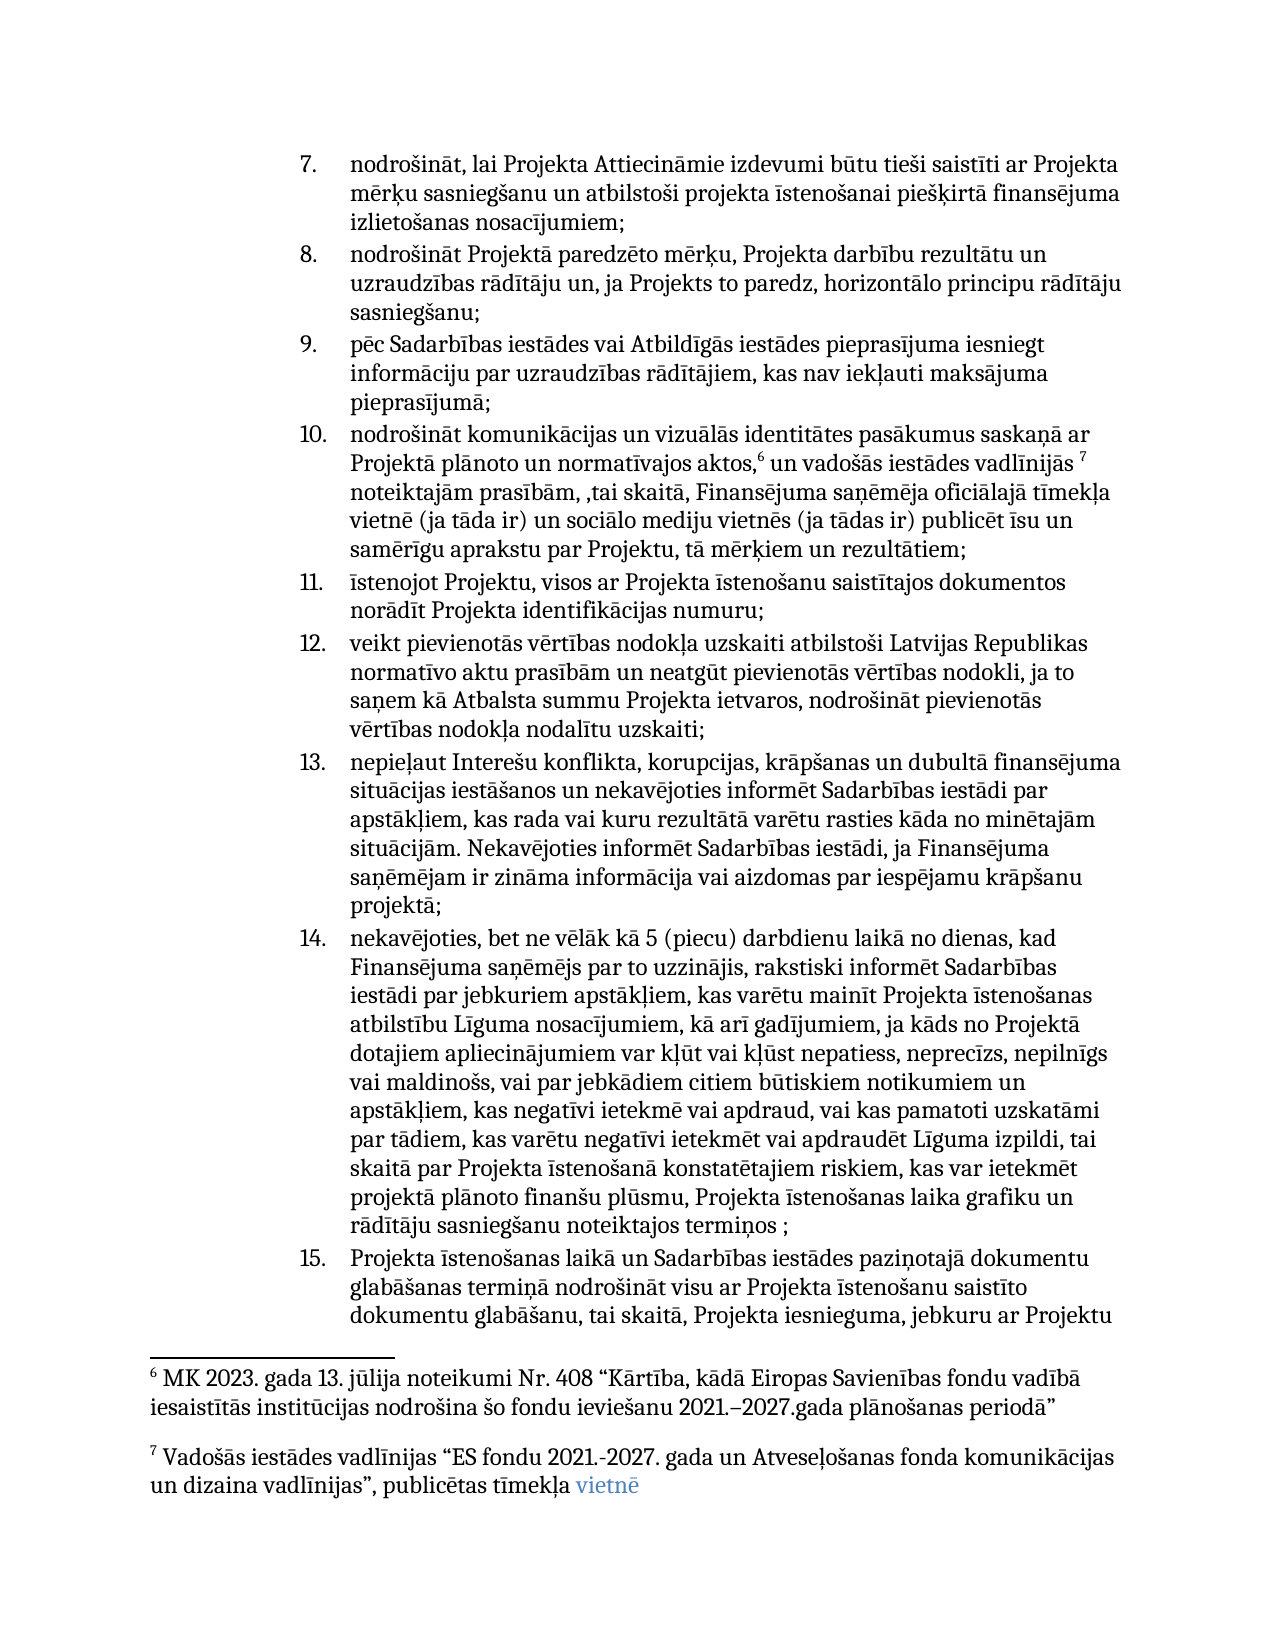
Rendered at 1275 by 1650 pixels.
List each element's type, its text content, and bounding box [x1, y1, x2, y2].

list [300, 1244, 1125, 1330]
list pēc Sadarbības iestādes vai Atbildīgās iestādes pieprasījuma iesniegt informāciju par uzraudzības rādītājiem, kas nav iekļauti maksājuma pieprasījumā; [300, 330, 1125, 416]
list nodrošināt Projektā paredzēto mērķu, Projekta darbību rezultātu un uzraudzības rādītāju un, ja Projekts to paredz, horizontālo principu rādītāju sasniegšanu; [300, 240, 1125, 326]
list veikt pievienotās vērtības nodokļa uzskaiti atbilstoši Latvijas Republikas normatīvo aktu prasībām un neatgūt pievienotās vērtības nodokli, ja to saņem kā Atbalsta summu Projekta ietvaros, nodrošināt pievienotās vērtības nodokļa nodalītu uzskaiti; [300, 629, 1125, 744]
list nepieļaut Interešu konflikta, korupcijas, krāpšanas un dubultā finansējuma situācijas iestāšanos un nekavējoties informēt Sadarbības iestādi par apstākļiem, kas rada vai kuru rezultātā varētu rasties kāda no minētajām situācijām. Nekavējoties informēt Sadarbības iestādi, ja Finansējuma saņēmējam ir zināma informācija vai aizdomas par iespējamu krāpšanu projektā; [300, 747, 1125, 920]
list īstenojot Projektu, visos ar Projekta īstenošanu saistītajos dokumentos norādīt Projekta identifikācijas numuru; [300, 567, 1125, 625]
list nodrošināt komunikācijas un vizuālās identitātes pasākumus saskaņā ar Projektā plānoto un normatīvajos aktos, un vadošās iestādes vadlīnijās noteiktajām prasībām, ,tai skaitā, Finansējuma saņēmēja oficiālajā tīmekļa vietnē (ja tāda ir) un sociālo mediju vietnēs (ja tādas ir) publicēt īsu un samērīgu aprakstu par Projektu, tā mērķiem un rezultātiem; [300, 420, 1125, 564]
list nekavējoties, bet ne vēlāk kā 5 (piecu) darbdienu laikā no dienas, kad Finansējuma saņēmējs par to uzzinājis, rakstiski informēt Sadarbības iestādi par jebkuriem apstākļiem, kas varētu mainīt Projekta īstenošanas atbilstību Līguma nosacījumiem, kā arī gadījumiem, ja kāds no Projektā dotajiem apliecinājumiem var kļūt vai kļūst nepatiess, neprecīzs, nepilnīgs vai maldinošs, vai par jebkādiem citiem būtiskiem notikumiem un apstākļiem, kas negatīvi ietekmē vai apdraud, vai kas pamatoti uzskatāmi par tādiem, kas varētu negatīvi ietekmēt vai apdraudēt Līguma izpildi, tai skaitā par Projekta īstenošanā konstatētajiem riskiem, kas var ietekmēt projektā plānoto finanšu plūsmu, Projekta īstenošanas laika grafiku un rādītāju sasniegšanu noteiktajos termiņos ; [300, 924, 1125, 1240]
list nodrošināt, lai Projekta Attiecināmie izdevumi būtu tieši saistīti ar Projekta mērķu sasniegšanu un atbilstoši projekta īstenošanai piešķirtā finansējuma izlietošanas nosacījumiem; [300, 150, 1125, 236]
